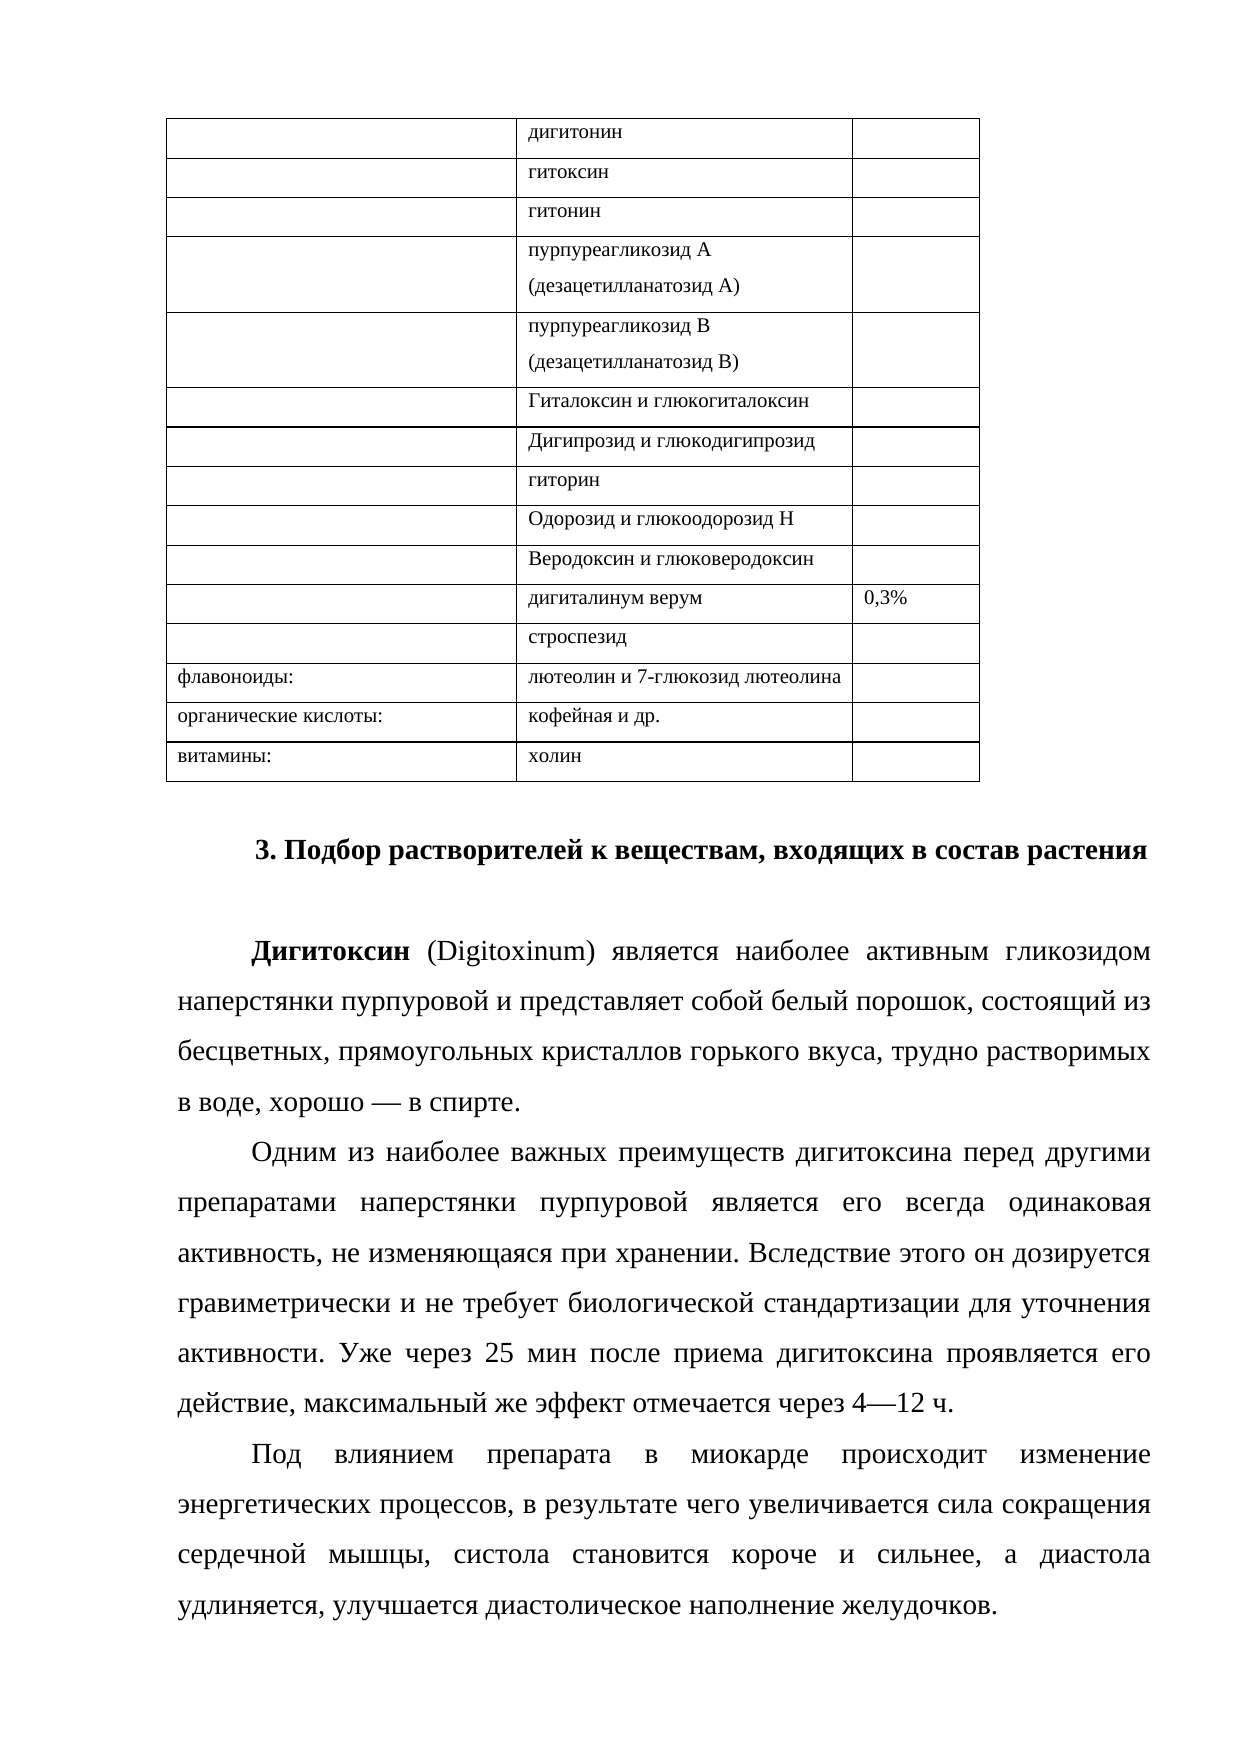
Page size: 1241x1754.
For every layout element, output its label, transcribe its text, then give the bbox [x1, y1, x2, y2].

table_cell [853, 467, 979, 505]
table_cell лютеолин и 7-глюкозид лютеолина [517, 664, 852, 702]
table_cell Одорозид и глюкоодорозид Н [517, 506, 852, 544]
table_cell [853, 743, 979, 781]
table_cell [853, 506, 979, 544]
table_cell [167, 237, 516, 312]
table_cell холин [517, 743, 852, 781]
table_cell дигитонин [517, 119, 852, 157]
table_cell Дигипрозид и глюкодигипрозид [517, 428, 852, 466]
table_cell флавоноиды: [167, 664, 516, 702]
table_cell [853, 198, 979, 236]
table_cell гитонин [517, 198, 852, 236]
table_cell [167, 624, 516, 663]
text Под влиянием препарата в миокарде происходит изменение энергетических процессов, в результате чего увеличивается сила сокращения сердечной мышцы, систола становится короче и сильнее, а диастола удлиняется, улучшается диастолическое наполнение желудочков. [177, 1436, 1152, 1620]
table_cell [167, 428, 516, 466]
table_cell пурпуреагликозид А (дезацетилланатозид А) [517, 237, 852, 312]
table_cell [167, 159, 516, 197]
table_cell [167, 388, 516, 426]
table_cell пурпуреагликозид В (дезацетилланатозид В) [517, 313, 852, 387]
table_cell [167, 585, 516, 623]
table_cell гиторин [517, 467, 852, 505]
table_cell [853, 703, 979, 741]
table_cell [853, 546, 979, 584]
table_cell строспезид [517, 624, 852, 663]
table_cell гитоксин [517, 159, 852, 197]
text 3. Подбор растворителей к веществам, входящих в состав растения [177, 832, 1152, 866]
table_cell [853, 159, 979, 197]
table_cell органические кислоты: [167, 703, 516, 741]
table_cell [853, 237, 979, 312]
table_cell [853, 388, 979, 426]
table_cell витамины: [167, 743, 516, 781]
text Дигитоксин (Digitoxinum) является наиболее активным гликозидом наперстянки пурпуровой и представляет собой белый порошок, состоящий из бесцветных, прямоугольных кристаллов горького вкуса, трудно растворимых в воде, хорошо — в спирте. [177, 933, 1152, 1117]
table_cell Веродоксин и глюковеродоксин [517, 546, 852, 584]
table_cell [853, 119, 979, 157]
table_cell дигиталинум верум [517, 585, 852, 623]
table_cell [167, 546, 516, 584]
table_cell [167, 506, 516, 544]
table_cell [167, 467, 516, 505]
table_cell [853, 664, 979, 702]
table_cell [853, 624, 979, 663]
table_cell [853, 428, 979, 466]
table_cell 0,3% [853, 585, 979, 623]
table_cell [167, 198, 516, 236]
text Одним из наиболее важных преимуществ дигитоксина перед другими препаратами наперстянки пурпуровой является его всегда одинаковая активность, не изменяющаяся при хранении. Вследствие этого он дозируется гравиметрически и не требует биологической стандартизации для уточнения активности. Уже через 25 мин после приема дигитоксина проявляется его действие, максимальный же эффект отмечается через 4—12 ч. [177, 1134, 1152, 1419]
table_cell кофейная и др. [517, 703, 852, 741]
table_cell [167, 119, 516, 157]
table_cell [167, 313, 516, 387]
table_cell Гиталоксин и глюкогиталоксин [517, 388, 852, 426]
table_cell [853, 313, 979, 387]
